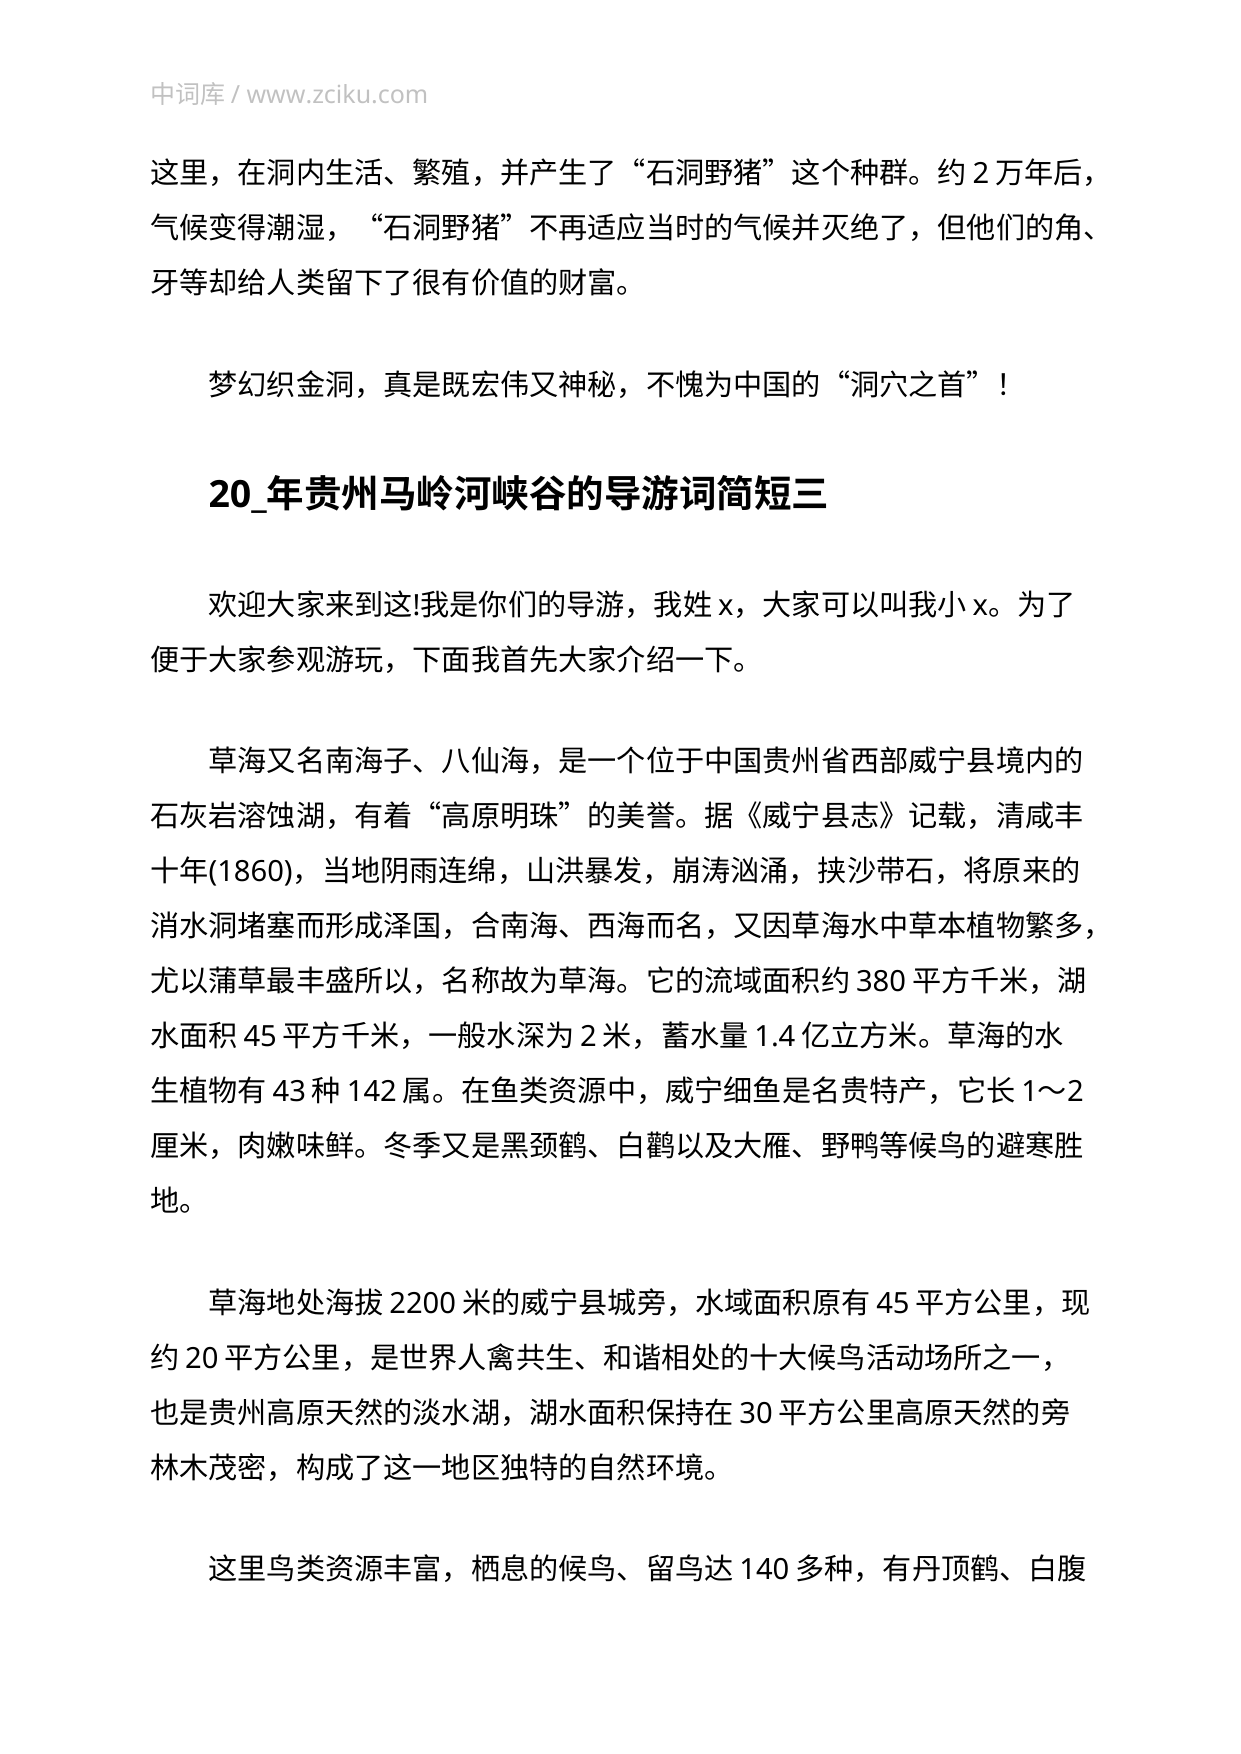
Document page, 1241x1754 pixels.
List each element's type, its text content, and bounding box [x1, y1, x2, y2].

text 梦幻织金洞，真是既宏伟又神秘，不愧为中国的“洞穴之首”！ [150, 362, 1090, 404]
text 欢迎大家来到这!我是你们的导游，我姓x，大家可以叫我小x。为了便于大家参观游玩，下面我首先大家介绍一下。 [150, 581, 1090, 678]
text 草海又名南海子、八仙海，是一个位于中国贵州省西部威宁县境内的石灰岩溶蚀湖，有着“高原明珠”的美誉。据《威宁县志》记载，清咸丰十年(1860)，当地阴雨连绵，山洪暴发，崩涛汹涌，挟沙带石，将原来的消水洞堵塞而形成泽国，合南海、西海而名，又因草海水中草本植物繁多，尤以蒲草最丰盛所以，名称故为草海。它的流域面积约380平方千米，湖水面积45平方千米，一般水深为2米，蓄水量1.4亿立方米。草海的水生植物有43种142属。在鱼类资源中，威宁细鱼是名贵特产，它长1～2厘米，肉嫩味鲜。冬季又是黑颈鹤、白鹳以及大雁、野鸭等候鸟的避寒胜地。 [150, 738, 1090, 1220]
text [150, 150, 1090, 302]
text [150, 1546, 1090, 1588]
text 草海地处海拔2200米的威宁县城旁，水域面积原有45平方公里，现约20平方公里，是世界人禽共生、和谐相处的十大候鸟活动场所之一，也是贵州高原天然的淡水湖，湖水面积保持在30平方公里高原天然的旁林木茂密，构成了这一地区独特的自然环境。 [150, 1279, 1090, 1486]
text 20_年贵州马岭河峡谷的导游词简短三 [150, 463, 1090, 518]
